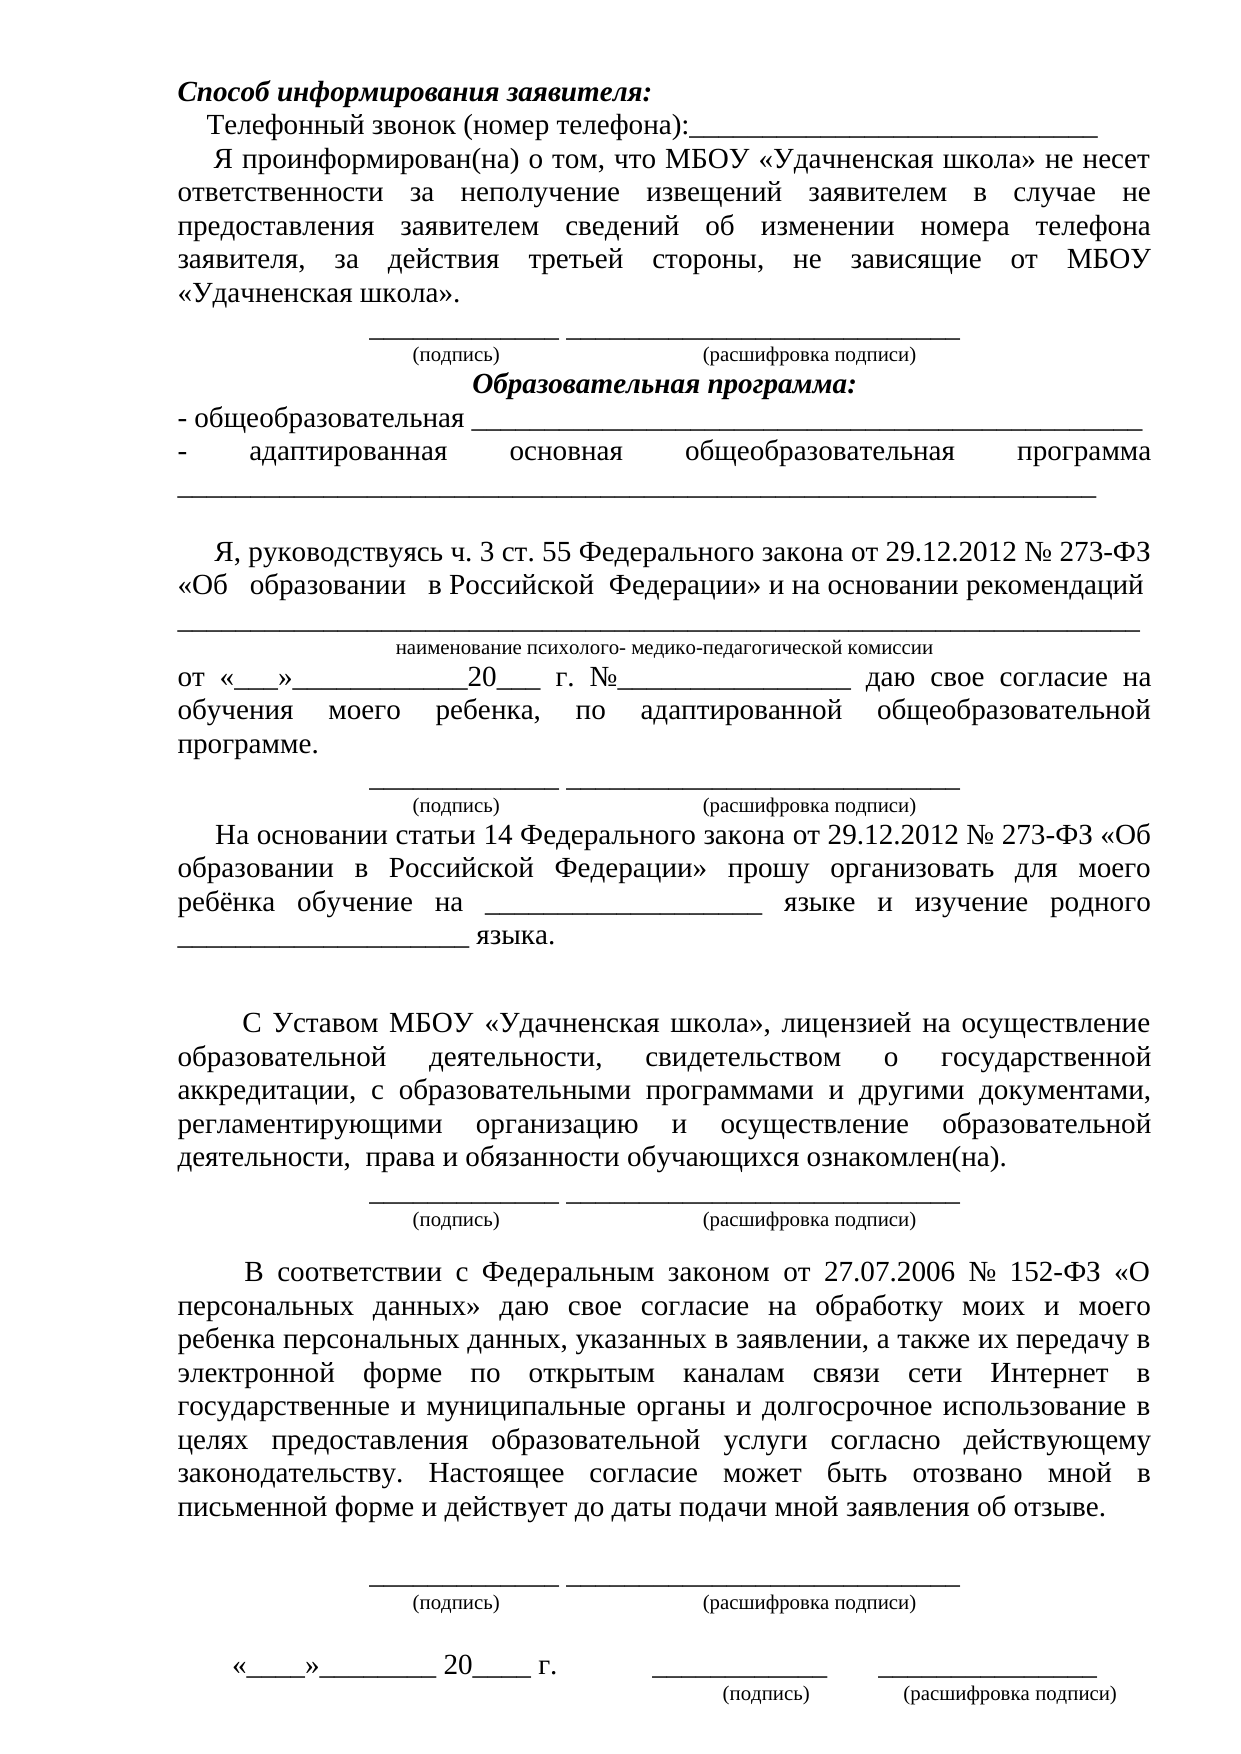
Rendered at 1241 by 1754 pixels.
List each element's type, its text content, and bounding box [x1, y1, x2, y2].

text Образовательная программа: [177, 366, 1152, 400]
text Телефонный звонок (номер телефона):____________________________ [177, 107, 1152, 141]
text С Уставом МБОУ «Удачненская школа», лицензией на осуществление образовательной деятельности, свидетельством о государственной аккредитации, с образовательными программами и другими документами, регламентирующими организацию и осуществление образовательной деятельности, права и обязанности обучающихся ознакомлен(на). [177, 1005, 1152, 1173]
text _____________ ___________________________ [177, 1556, 1152, 1590]
text На основании статьи 14 Федерального закона от 29.12.2012 № 273-ФЗ «Об образовании в Российской Федерации» прошу организовать для моего ребёнка обучение на ___________________ языке и изучение родного ____________________ языка. [177, 817, 1152, 951]
text (подпись) (расшифровка подписи) [177, 1590, 1152, 1614]
text (подпись) (расшифровка подписи) [177, 342, 1152, 366]
text __________________________________________________________________ [177, 601, 1152, 634]
text (подпись) (расшифровка подписи) [177, 1681, 1152, 1705]
text «____»________ 20____ г. ____________ _______________ [177, 1647, 1152, 1681]
text _____________ ___________________________ [177, 1173, 1152, 1207]
text наименование психолого- медико-педагогической комиссии [177, 634, 1152, 659]
text Я, руководствуясь ч. 3 ст. 55 Федерального закона от 29.12.2012 № 273-ФЗ «Об образовании в Российской Федерации» и на основании рекомендаций [177, 534, 1152, 601]
text _____________ ___________________________ [177, 759, 1152, 793]
text - адаптированная основная общеобразовательная программа _______________________________________________________________ [177, 433, 1152, 500]
text _____________ ___________________________ [177, 309, 1152, 342]
text Способ информирования заявителя: [177, 74, 1152, 107]
text (подпись) (расшифровка подписи) [177, 1207, 1152, 1231]
text от «___»____________20___ г. №________________ даю свое согласие на обучения моего ребенка, по адаптированной общеобразовательной программе. [177, 659, 1152, 759]
text - общеобразовательная ______________________________________________ [177, 400, 1152, 433]
text Я проинформирован(на) о том, что МБОУ «Удачненская школа» не несет ответственности за неполучение извещений заявителем в случае не предоставления заявителем сведений об изменении номера телефона заявителя, за действия третьей стороны, не зависящие от МБОУ «Удачненская школа». [177, 141, 1152, 309]
text В соответствии с Федеральным законом от 27.07.2006 № 152-ФЗ «О персональных данных» даю свое согласие на обработку моих и моего ребенка персональных данных, указанных в заявлении, а также их передачу в электронной форме по открытым каналам связи сети Интернет в государственные и муниципальные органы и долгосрочное использование в целях предоставления образовательной услуги согласно действующему законодательству. Настоящее согласие может быть отозвано мной в письменной форме и действует до даты подачи мной заявления об отзыве. [177, 1254, 1152, 1523]
text (подпись) (расшифровка подписи) [177, 793, 1152, 817]
